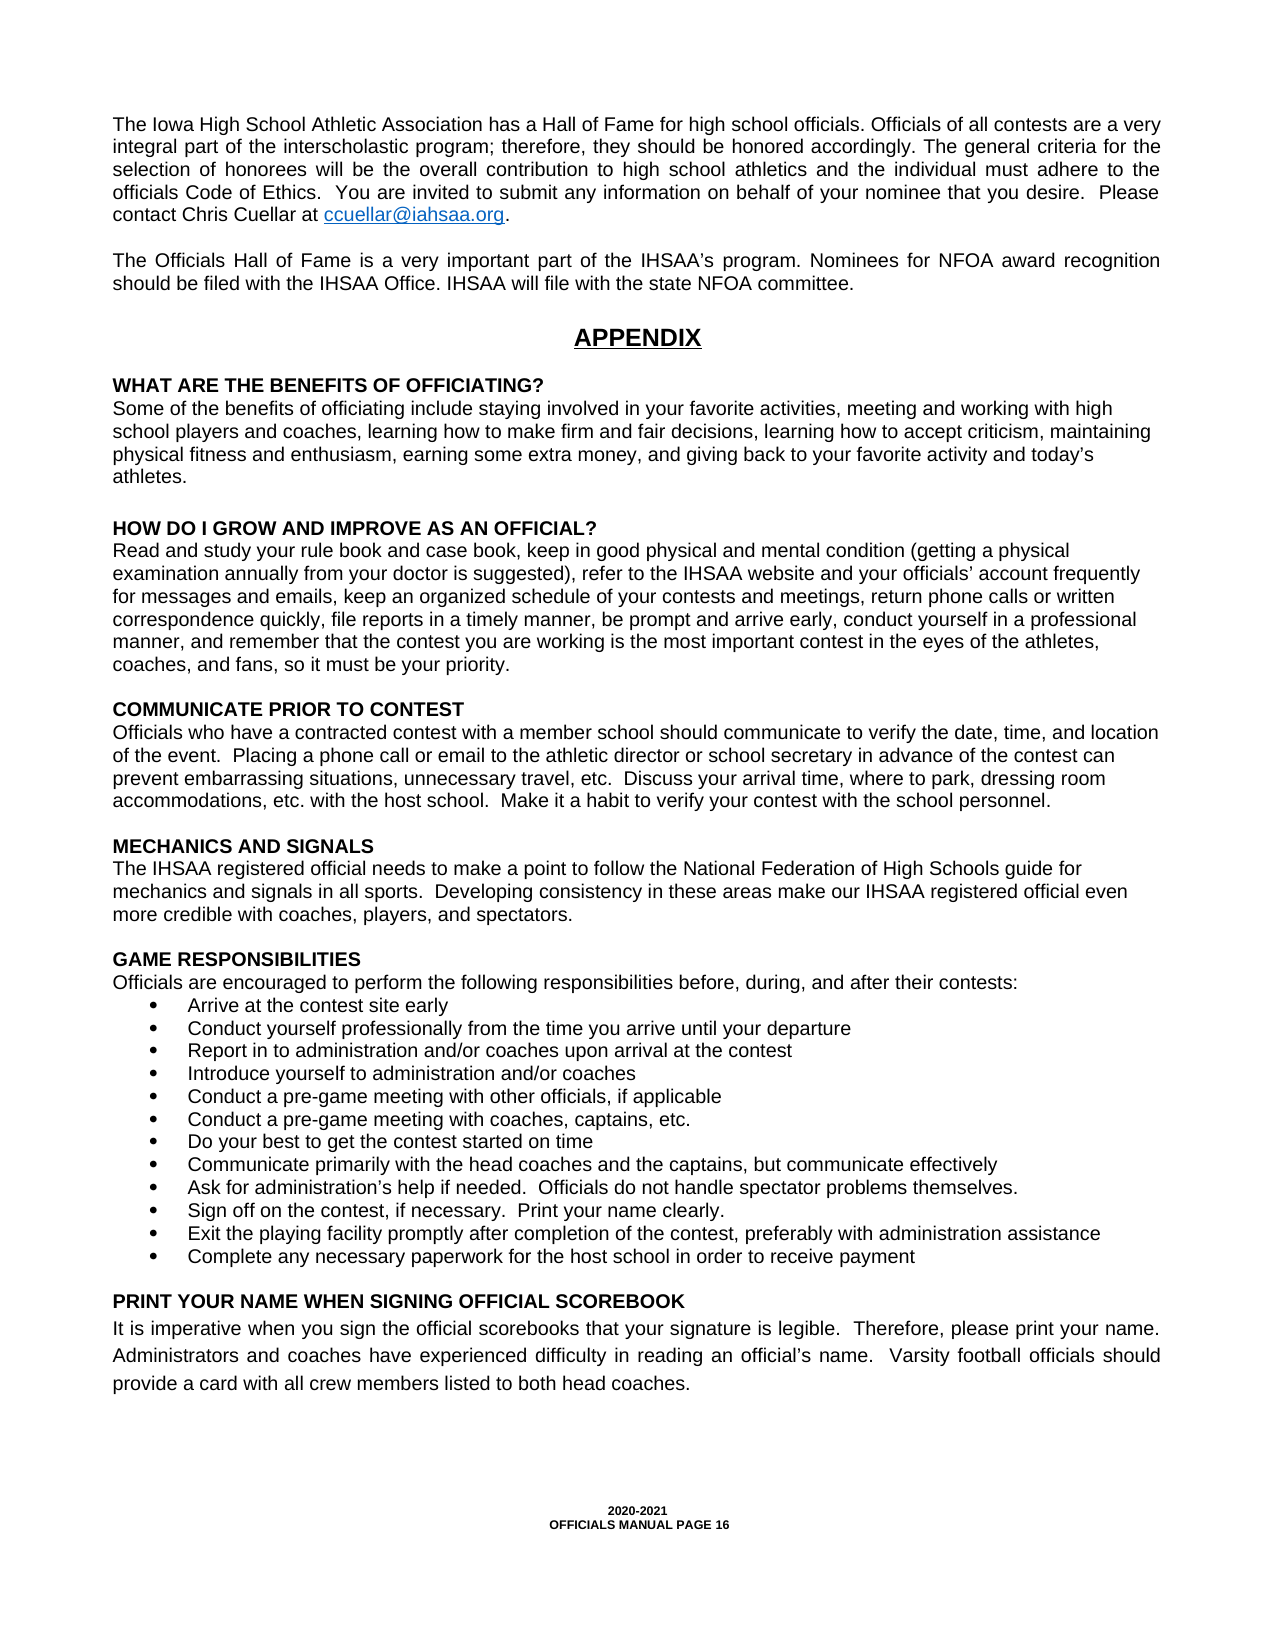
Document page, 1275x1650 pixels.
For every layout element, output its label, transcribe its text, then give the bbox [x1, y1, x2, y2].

text COMMUNICATE PRIOR TO CONTEST [112, 698, 1162, 721]
text Some of the benefits of officiating include staying involved in your favorite activities, meeting and working with high school players and coaches, learning how to make firm and fair decisions, learning how to accept criticism, maintaining physical fitness and enthusiasm, earning some extra money, and giving back to your favorite activity and today’s athletes. [112, 397, 1162, 488]
list Exit the playing facility promptly after completion of the contest, preferably with administration assistance [150, 1222, 1162, 1244]
list Ask for administration’s help if needed. Officials do not handle spectator problems themselves. [150, 1176, 1162, 1199]
text It is imperative when you sign the official scorebooks that your signature is legible. Therefore, please print your name. Administrators and coaches have experienced difficulty in reading an official’s name. Varsity football officials should provide a card with all crew members listed to both head coaches. [112, 1317, 1162, 1394]
list Conduct a pre-game meeting with coaches, captains, etc. [150, 1108, 1162, 1130]
text The Officials Hall of Fame is a very important part of the IHSAA’s program. Nominees for NFOA award recognition should be filed with the IHSAA Office. IHSAA will file with the state NFOA committee. [112, 249, 1162, 294]
text PRINT YOUR NAME WHEN SIGNING OFFICIAL SCOREBOOK [112, 1290, 1162, 1313]
list Conduct yourself professionally from the time you arrive until your departure [150, 1016, 1162, 1039]
text What are the benefits of officiating? [112, 374, 1162, 397]
list Conduct a pre-game meeting with other officials, if applicable [150, 1085, 1162, 1108]
text Read and study your rule book and case book, keep in good physical and mental condition (getting a physical examination annually from your doctor is suggested), refer to the IHSAA website and your officials’ account frequently for messages and emails, keep an organized schedule of your contests and meetings, return phone calls or written correspondence quickly, file reports in a timely manner, be prompt and arrive early, conduct yourself in a professional manner, and remember that the contest you are working is the most important contest in the eyes of the athletes, coaches, and fans, so it must be your priority. [112, 539, 1162, 676]
text MECHANICS AND SIGNALS [112, 834, 1162, 857]
list Communicate primarily with the head coaches and the captains, but communicate effectively [150, 1153, 1162, 1176]
list Complete any necessary paperwork for the host school in order to receive payment [150, 1244, 1162, 1267]
text Officials are encouraged to perform the following responsibilities before, during, and after their contests: [112, 971, 1162, 993]
text Officials who have a contracted contest with a member school should communicate to verify the date, time, and location of the event. Placing a phone call or email to the athletic director or school secretary in advance of the contest can prevent embarrassing situations, unnecessary travel, etc. Discuss your arrival time, where to park, dressing room accommodations, etc. with the host school. Make it a habit to verify your contest with the school personnel. [112, 721, 1162, 812]
text The IHSAA registered official needs to make a point to follow the National Federation of High Schools guide for mechanics and signals in all sports. Developing consistency in these areas make our IHSAA registered official even more credible with coaches, players, and spectators. [112, 857, 1162, 925]
list Introduce yourself to administration and/or coaches [150, 1062, 1162, 1085]
text APPENDIX [112, 323, 1162, 352]
list Sign off on the contest, if necessary. Print your name clearly. [150, 1199, 1162, 1222]
text How Do I grow and improve as an official? [112, 517, 1162, 539]
list Report in to administration and/or coaches upon arrival at the contest [150, 1039, 1162, 1062]
list Do your best to get the contest started on time [150, 1130, 1162, 1153]
list Arrive at the contest site early [150, 993, 1162, 1016]
text GAME RESPONSIBILITIES [112, 948, 1162, 971]
text The Iowa High School Athletic Association has a Hall of Fame for high school officials. Officials of all contests are a very integral part of the interscholastic program; therefore, they should be honored accordingly. The general criteria for the selection of honorees will be the overall contribution to high school athletics and the individual must adhere to the officials Code of Ethics. You are invited to submit any information on behalf of your nominee that you desire. Please contact Chris Cuellar at ccuellar@iahsaa.org. [112, 112, 1162, 226]
